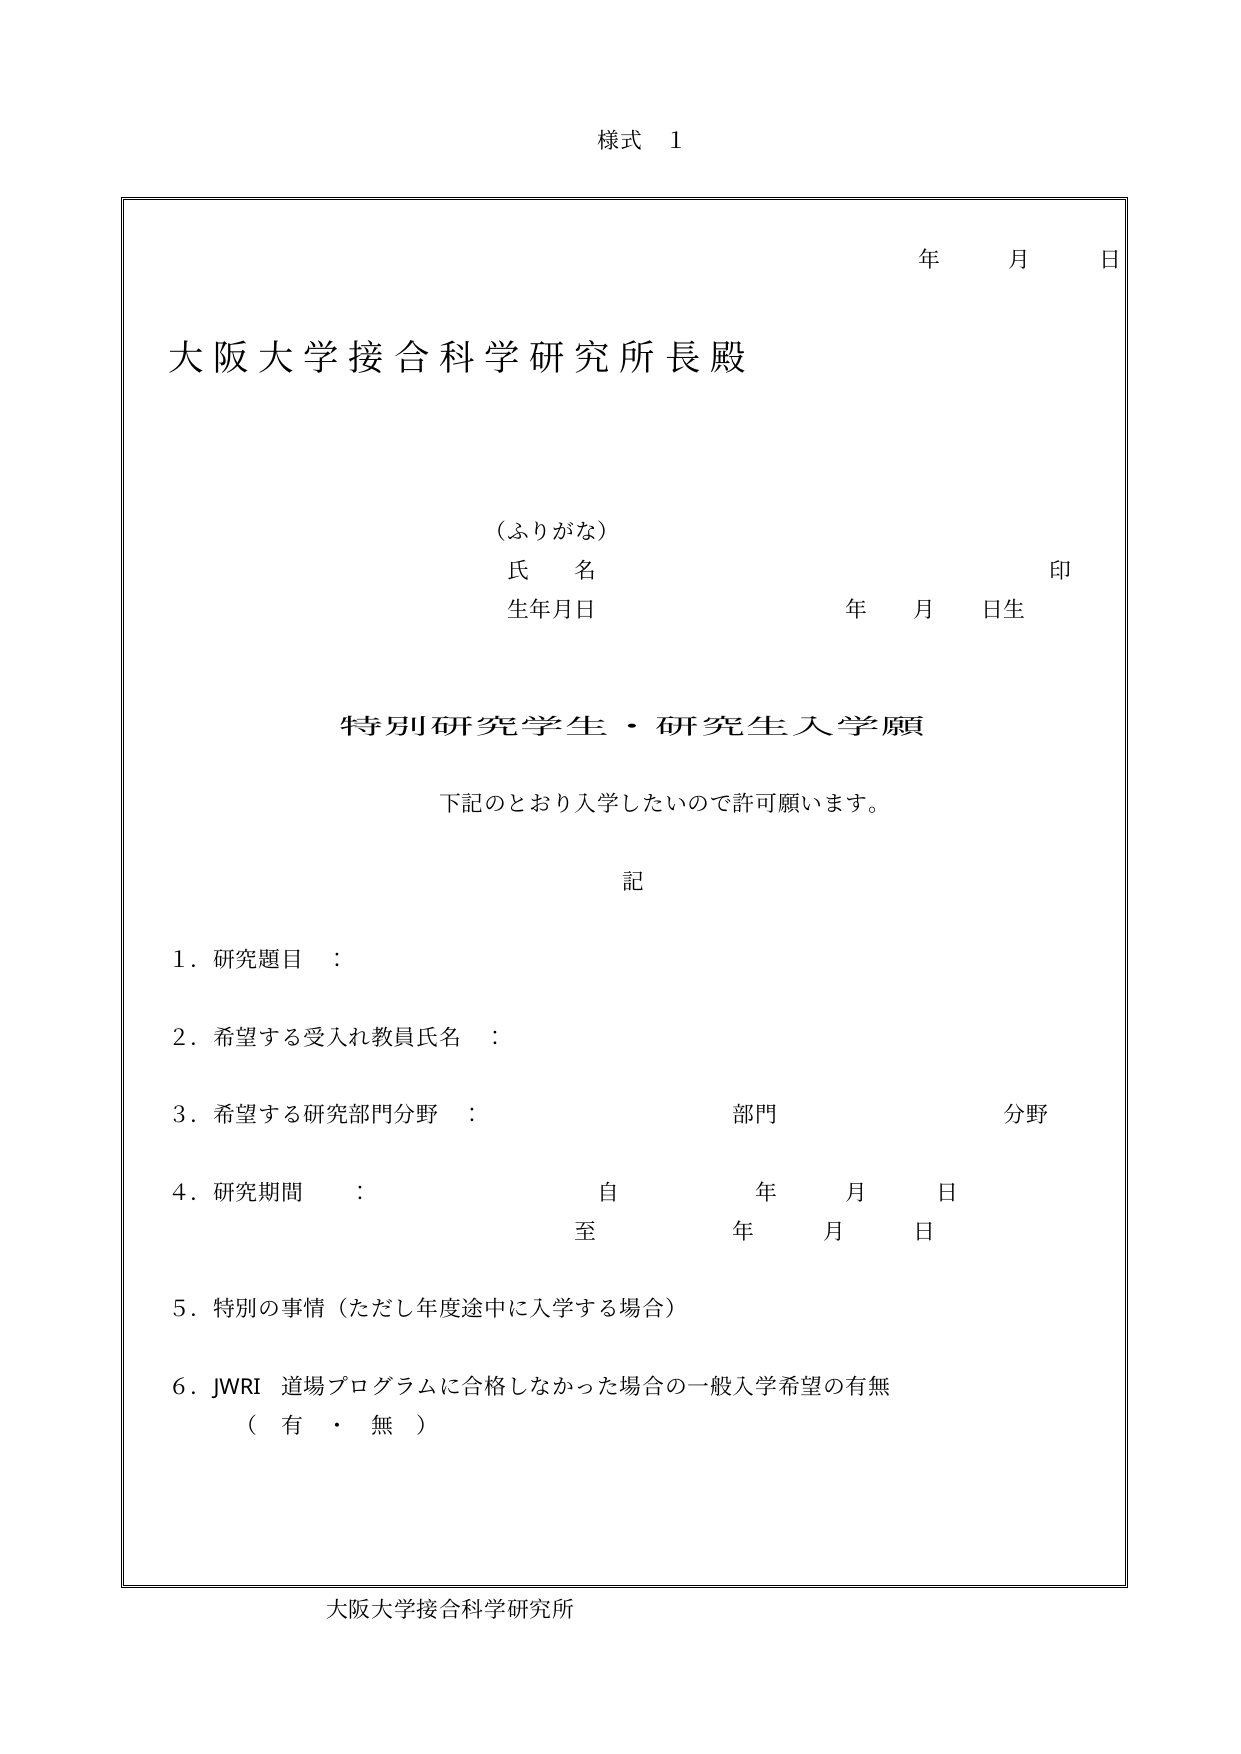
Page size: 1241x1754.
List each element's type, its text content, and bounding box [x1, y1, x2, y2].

text 様式 １ [123, 119, 1117, 158]
text 大阪大学接合科学研究所 [123, 1588, 1117, 1627]
table_header 年 月 日 大阪大学接合科学研究所長殿 （ふりがな） 氏 名 印 生年月日 年 月 日生 特別研究学生・研究生入学願 下記のとおり入学したいので許可願います。 記 １．研究題目 ： ２．希望する受入れ教員氏名 ： ３．希望する研究部門分野 ： 部門 分野 ４．研究期間 ： 自 年 月 日 至 年 月 日 ５．特別の事情（ただし年度途中に入学する場合） ６．JWRI道場プログラムに合格しなかった場合の一般入学希望の有無 （ 有 ・ 無 ） [124, 200, 1125, 1585]
